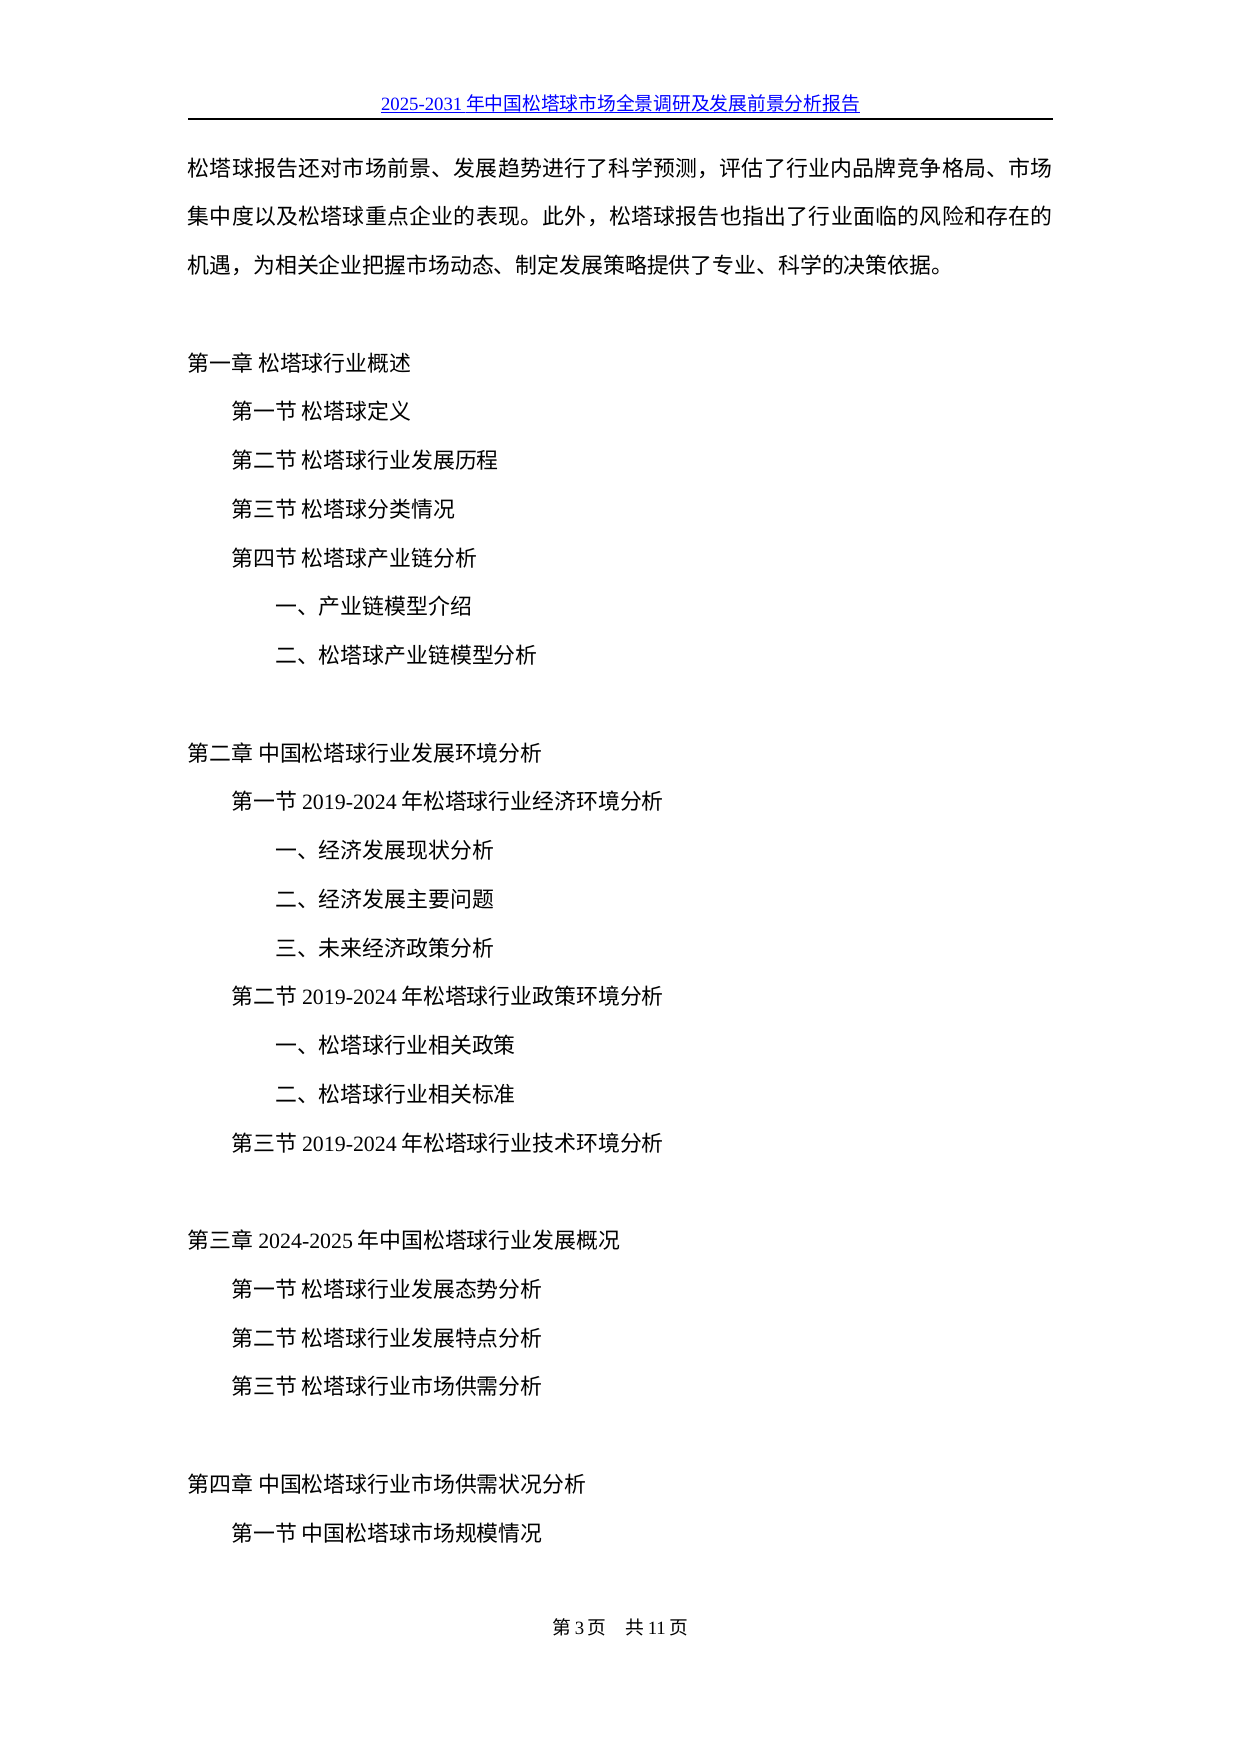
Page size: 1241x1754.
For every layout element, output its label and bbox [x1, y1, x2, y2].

text [187, 150, 1053, 1548]
